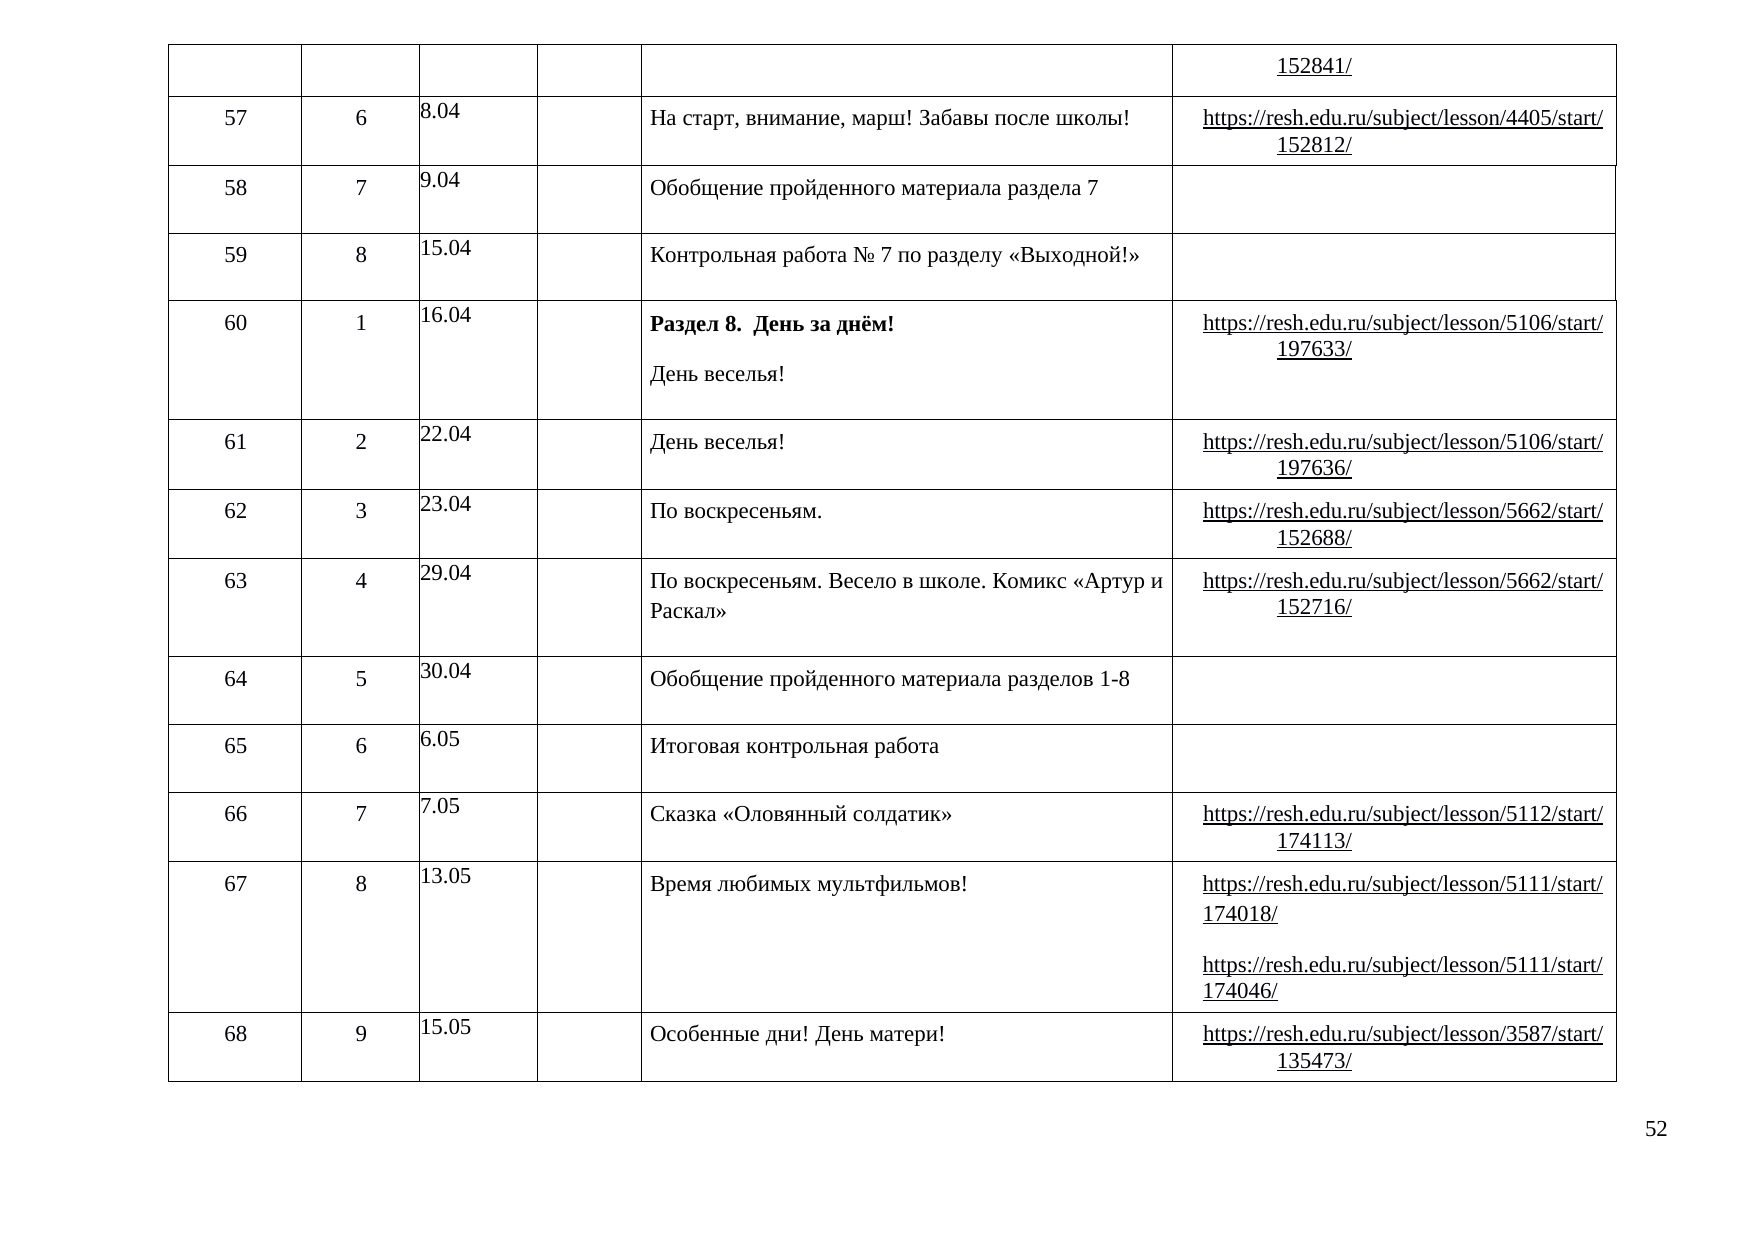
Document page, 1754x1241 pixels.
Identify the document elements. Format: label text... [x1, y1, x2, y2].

table_cell Раздел 8. День за днём! День веселья! [642, 301, 1172, 419]
table_header [420, 45, 537, 96]
table_cell [538, 725, 641, 792]
table_cell 68 [169, 1013, 301, 1081]
table_cell Особенные дни! День матери! [642, 1013, 1172, 1081]
table_cell Время любимых мультфильмов! [642, 862, 1172, 1012]
table_cell 61 [169, 420, 301, 489]
table_cell [538, 301, 641, 419]
table_cell [538, 657, 641, 724]
table_cell 7 [302, 166, 419, 233]
table_cell 65 [169, 725, 301, 792]
table_cell [1173, 166, 1615, 233]
table_cell https://resh.edu.ru/subject/lesson/5106/start/ 197636/ [1173, 420, 1616, 489]
table_cell 15.05 [420, 1013, 537, 1081]
table_cell [538, 793, 641, 861]
table_cell 66 [169, 793, 301, 861]
table_cell 16.04 [420, 301, 537, 419]
table_cell 7 [302, 793, 419, 861]
table_cell 23.04 [420, 490, 537, 558]
table_cell 22.04 [420, 420, 537, 489]
table_cell [538, 1013, 641, 1081]
table_cell 59 [169, 234, 301, 300]
table_cell 60 [169, 301, 301, 419]
table_header [538, 45, 641, 96]
table_cell [538, 490, 641, 558]
table_cell [538, 97, 641, 165]
table_cell 7.05 [420, 793, 537, 861]
table_cell 4 [302, 559, 419, 656]
table_cell https://resh.edu.ru/subject/lesson/5662/start/ 152716/ [1173, 559, 1616, 656]
table_cell Обобщение пройденного материала разделов 1-8 [642, 657, 1172, 724]
table_header [169, 45, 301, 96]
table_cell 8 [302, 234, 419, 300]
table_cell 1 [302, 301, 419, 419]
table_cell Контрольная работа № 7 по разделу «Выходной!» [642, 234, 1172, 300]
table_cell [1173, 725, 1616, 792]
table_cell Итоговая контрольная работа [642, 725, 1172, 792]
table_header [642, 45, 1172, 96]
table_cell [538, 559, 641, 656]
table_cell 6.05 [420, 725, 537, 792]
table_cell [538, 234, 641, 300]
table_cell [538, 420, 641, 489]
table_cell 6 [302, 97, 419, 165]
table_cell 3 [302, 490, 419, 558]
table_cell По воскресеньям. [642, 490, 1172, 558]
table_cell 6 [302, 725, 419, 792]
table_cell https://resh.edu.ru/subject/lesson/5112/start/ 174113/ [1173, 793, 1616, 861]
table_cell 58 [169, 166, 301, 233]
table_cell https://resh.edu.ru/subject/lesson/4405/start/ 152812/ [1173, 97, 1616, 165]
table_header [302, 45, 419, 96]
table_cell 64 [169, 657, 301, 724]
table_cell 5 [302, 657, 419, 724]
table_cell https://resh.edu.ru/subject/lesson/3587/start/ 135473/ [1173, 1013, 1616, 1081]
table_cell [1173, 234, 1615, 300]
table_cell День веселья! [642, 420, 1172, 489]
table_cell [538, 166, 641, 233]
table_cell https://resh.edu.ru/subject/lesson/5662/start/ 152688/ [1173, 490, 1616, 558]
table_cell 30.04 [420, 657, 537, 724]
table_cell 62 [169, 490, 301, 558]
table_cell https://resh.edu.ru/subject/lesson/5111/start/ 174018/ https://resh.edu.ru/subject/lesson/5111/start/ 174046/ [1173, 862, 1616, 1012]
table_cell 9.04 [420, 166, 537, 233]
table_cell 15.04 [420, 234, 537, 300]
table_cell Сказка «Оловянный солдатик» [642, 793, 1172, 861]
table_cell 63 [169, 559, 301, 656]
table_cell 67 [169, 862, 301, 1012]
table_cell Обобщение пройденного материала раздела 7 [642, 166, 1172, 233]
table_cell 9 [302, 1013, 419, 1081]
table_cell 57 [169, 97, 301, 165]
table_cell 8 [302, 862, 419, 1012]
table_cell 8.04 [420, 97, 537, 165]
table_header 152841/ [1173, 45, 1616, 96]
table_cell По воскресеньям. Весело в школе. Комикс «Артур и Раскал» [642, 559, 1172, 656]
table_cell 13.05 [420, 862, 537, 1012]
table_cell [538, 862, 641, 1012]
table_cell На старт, внимание, марш! Забавы после школы! [642, 97, 1172, 165]
table_cell 29.04 [420, 559, 537, 656]
table_cell 2 [302, 420, 419, 489]
table_cell [1173, 657, 1616, 724]
table_cell https://resh.edu.ru/subject/lesson/5106/start/ 197633/ [1173, 301, 1616, 419]
